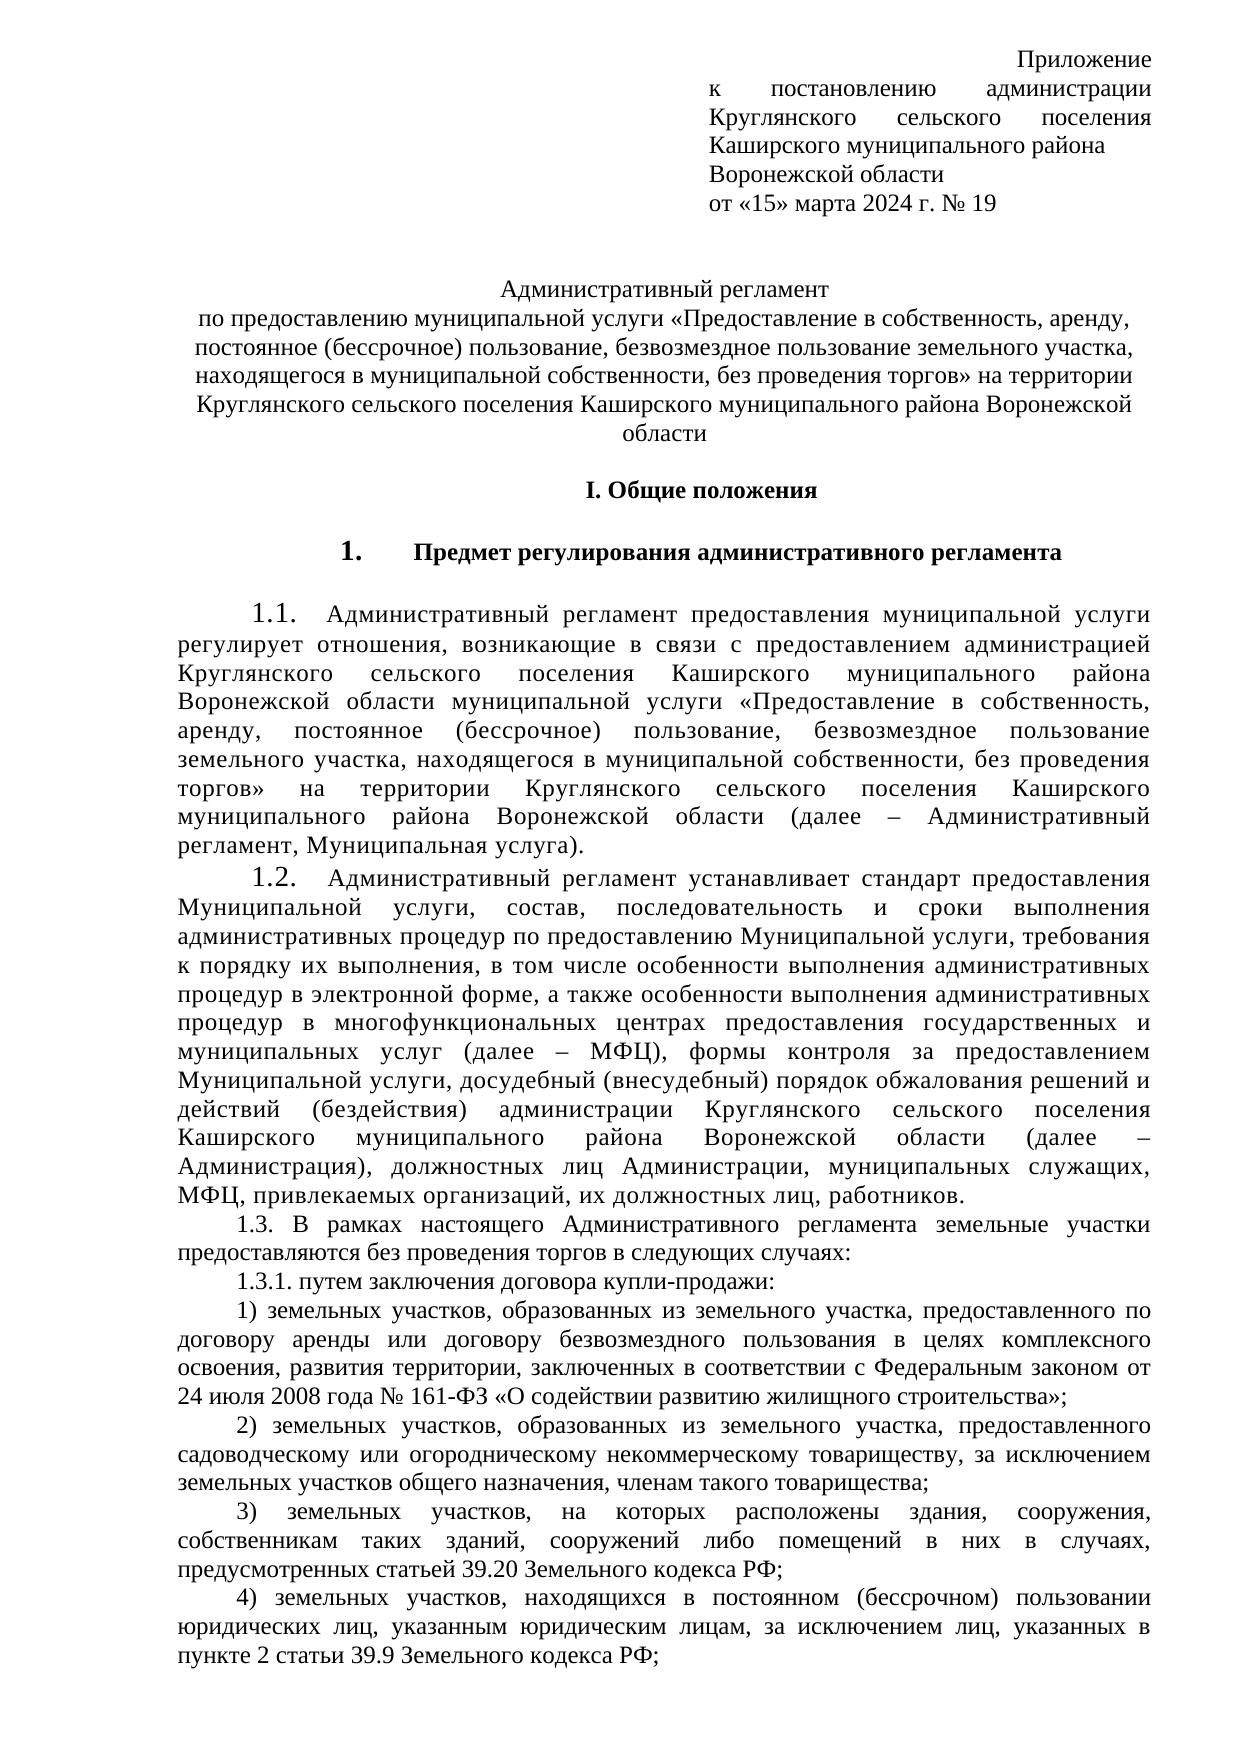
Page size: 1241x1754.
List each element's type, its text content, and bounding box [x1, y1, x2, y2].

list Административный регламент устанавливает стандарт предоставления Муниципальной услуги, состав, последовательность и сроки выполнения административных процедур по предоставлению Муниципальной услуги, требования к порядку их выполнения, в том числе особенности выполнения административных процедур в электронной форме, а также особенности выполнения административных процедур в многофункциональных центрах предоставления государственных и муниципальных услуг (далее – МФЦ), формы контроля за предоставлением Муниципальной услуги, досудебный (внесудебный) порядок обжалования решений и действий (бездействия) администрации Круглянского сельского поселения Каширского муниципального района Воронежской области (далее – Администрация), должностных лиц Администрации, муниципальных служащих, МФЦ, привлекаемых организаций, их должностных лиц, работников. [177, 859, 1152, 1209]
text 1.3.1. путем заключения договора купли-продажи: [177, 1266, 1152, 1295]
text от «15» марта 2024 г. № 19 [709, 188, 1152, 217]
text 2) земельных участков, образованных из земельного участка, предоставленного садоводческому или огородническому некоммерческому товариществу, за исключением земельных участков общего назначения, членам такого товарищества; [177, 1410, 1152, 1496]
list Административный регламент предоставления муниципальной услуги регулирует отношения, возникающие в связи с предоставлением администрацией Круглянского сельского поселения Каширского муниципального района Воронежской области муниципальной услуги «Предоставление в собственность, аренду, постоянное (бессрочное) пользование, безвозмездное пользование земельного участка, находящегося в муниципальной собственности, без проведения торгов» на территории Круглянского сельского поселения Каширского муниципального района Воронежской области (далее – Административный регламент, Муниципальная услуга). [177, 595, 1152, 859]
text по предоставлению муниципальной услуги «Предоставление в собственность, аренду, постоянное (бессрочное) пользование, безвозмездное пользование земельного участка, находящегося в муниципальной собственности, без проведения торгов» на территории Круглянского сельского поселения Каширского муниципального района Воронежской области [177, 303, 1152, 447]
text 1) земельных участков, образованных из земельного участка, предоставленного по договору аренды или договору безвозмездного пользования в целях комплексного освоения, развития территории, заключенных в соответствии с Федеральным законом от 24 июля 2008 года № 161-ФЗ «О содействии развитию жилищного строительства»; [177, 1295, 1152, 1410]
list Предмет регулирования административного регламента [177, 533, 1152, 567]
text 1.3. В рамках настоящего Административного регламента земельные участки предоставляются без проведения торгов в следующих случаях: [177, 1209, 1152, 1266]
text Административный регламент [177, 274, 1152, 303]
text Воронежской области [709, 159, 1152, 188]
text 3) земельных участков, на которых расположены здания, сооружения, собственникам таких зданий, сооружений либо помещений в них в случаях, предусмотренных статьей 39.20 Земельного кодекса РФ; [177, 1496, 1152, 1582]
text Приложение [177, 44, 1152, 73]
text к постановлению администрации Круглянского сельского поселения Каширского муниципального района [709, 73, 1152, 159]
text I. Общие положения [177, 476, 1152, 504]
text 4) земельных участков, находящихся в постоянном (бессрочном) пользовании юридических лиц, указанным юридическим лицам, за исключением лиц, указанных в пункте 2 статьи 39.9 Земельного кодекса РФ; [177, 1582, 1152, 1669]
